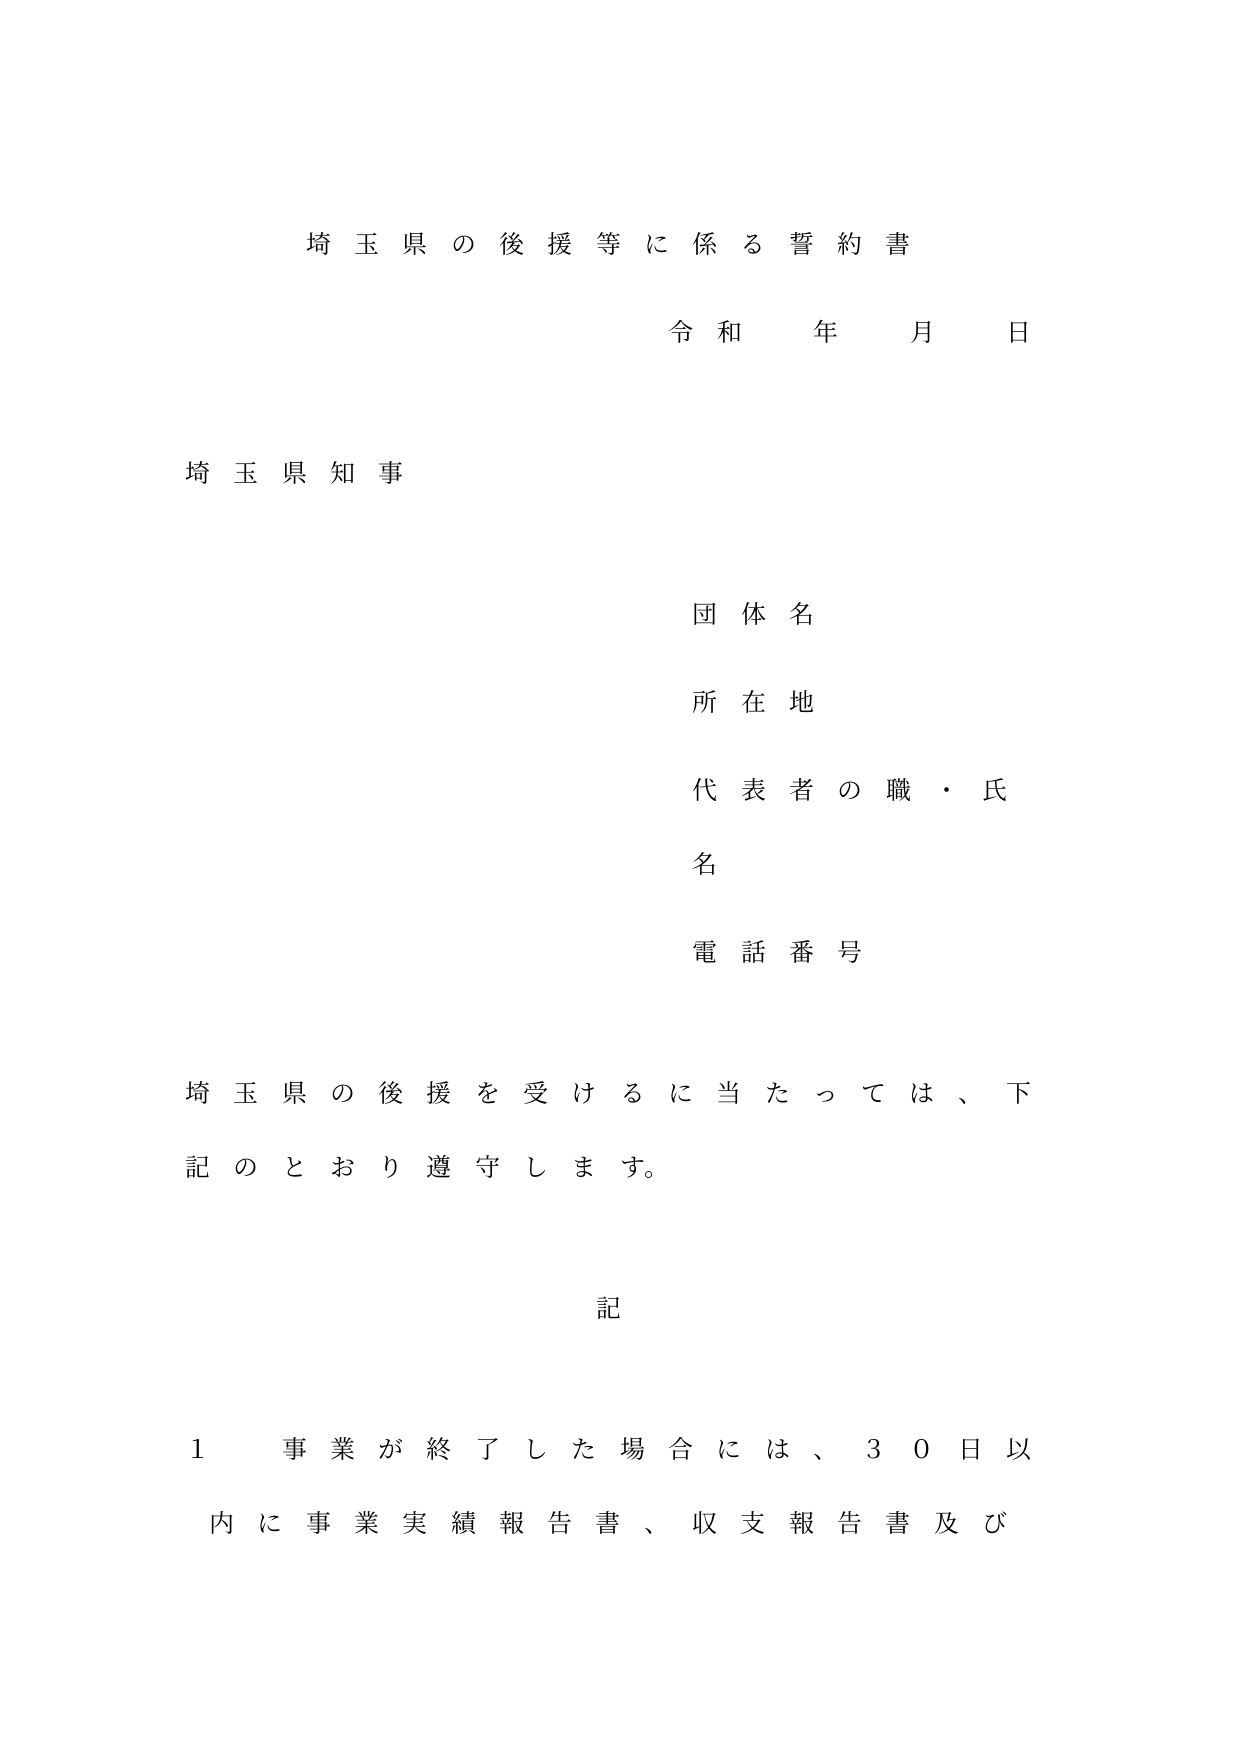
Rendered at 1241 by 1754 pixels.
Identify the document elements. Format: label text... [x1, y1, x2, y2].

text 埼玉県の後援を受けるに当たっては、下記のとおり遵守します。 [185, 1057, 1055, 1199]
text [181, 1414, 1055, 1556]
text 埼玉県知事 [185, 438, 1055, 506]
text 電話番号 [672, 916, 1055, 984]
text 団体名 [672, 579, 1055, 647]
text 令和 年 月 日 [185, 296, 1055, 364]
text 所在地 [672, 667, 1055, 735]
text 記 [185, 1273, 1055, 1341]
text 埼玉県の後援等に係る誓約書 [185, 208, 1055, 277]
text 代表者の職・氏名 [672, 754, 1055, 897]
